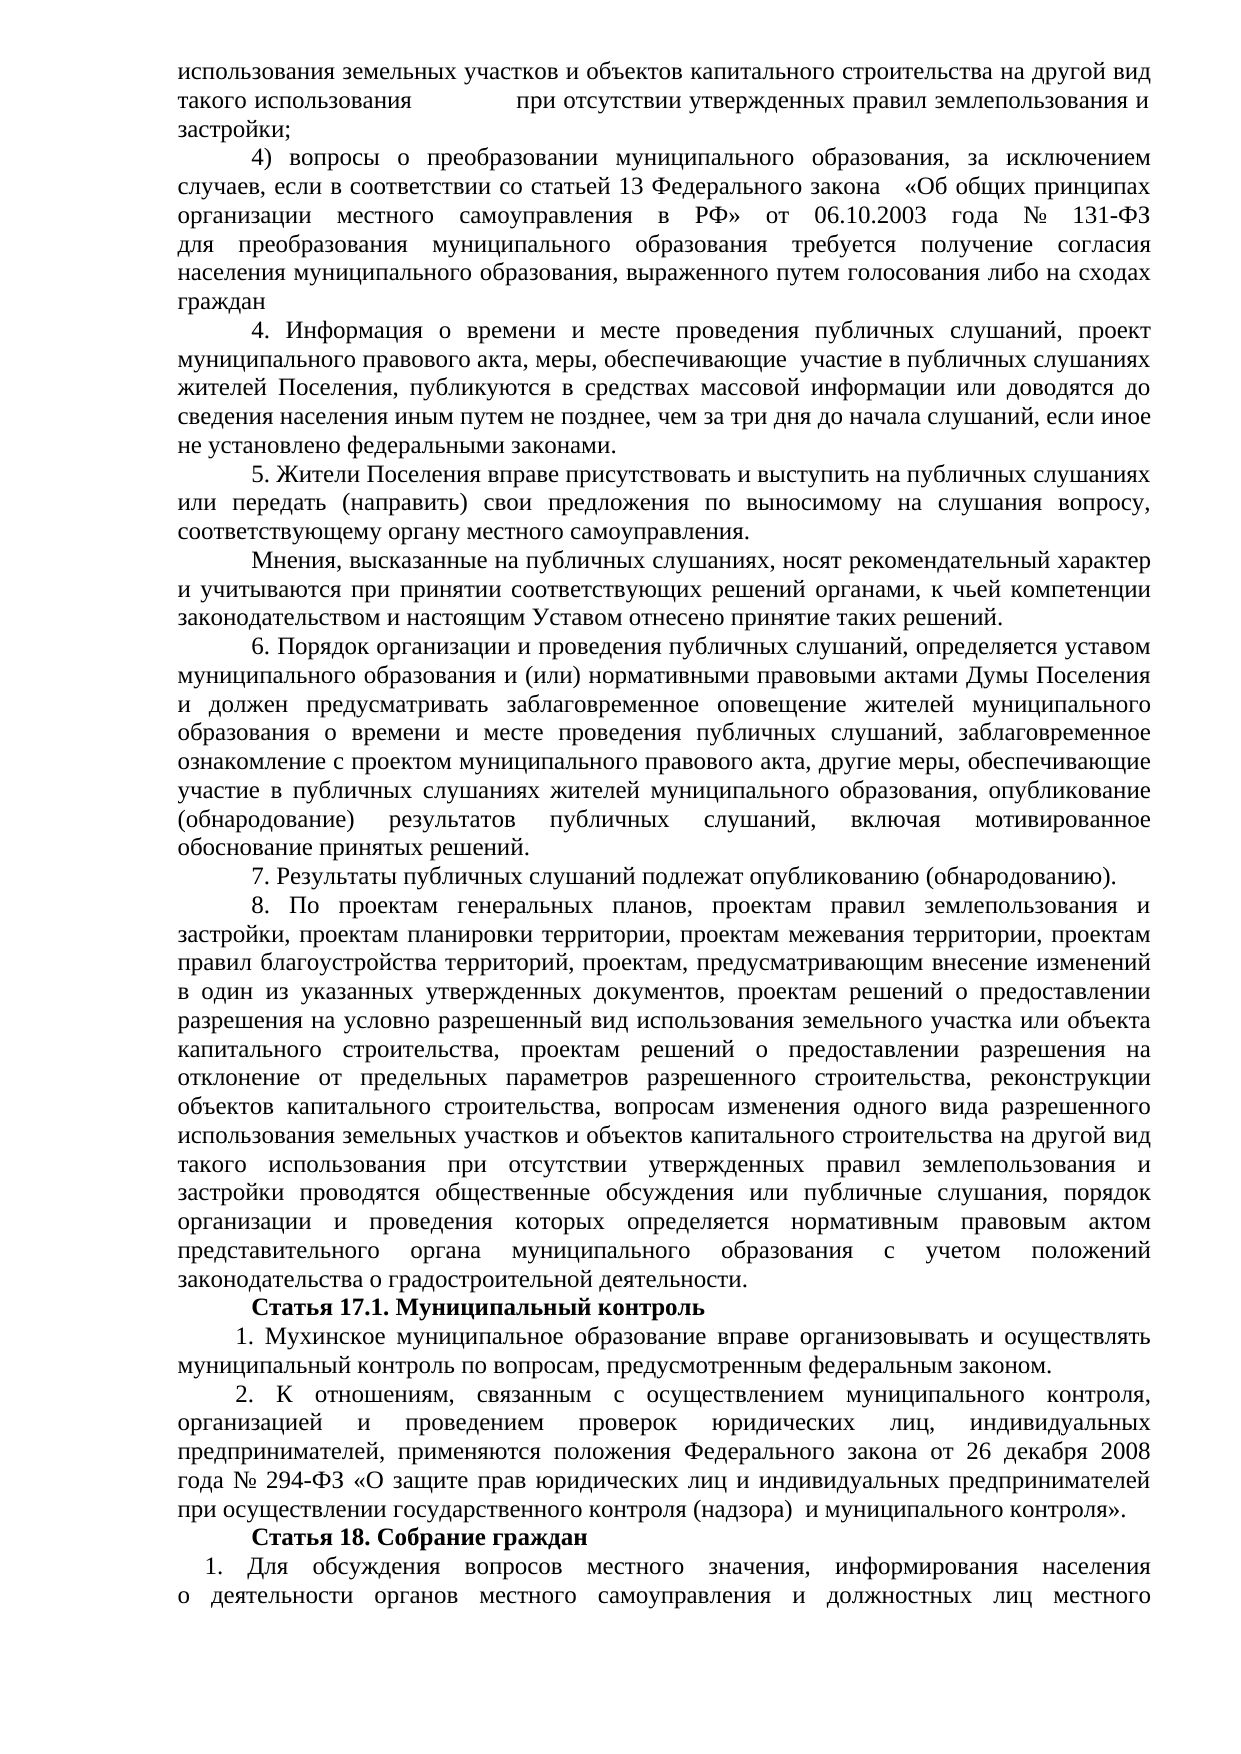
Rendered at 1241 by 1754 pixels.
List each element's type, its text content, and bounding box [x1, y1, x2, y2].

text 8. По проектам генеральных планов, проектам правил землепользования и застройки, проектам планировки территории, проектам межевания территории, проектам правил благоустройства территорий, проектам, предусматривающим внесение изменений в один из указанных утвержденных документов, проектам решений о предоставлении разрешения на условно разрешенный вид использования земельного участка или объекта капитального строительства, проектам решений о предоставлении разрешения на отклонение от предельных параметров разрешенного строительства, реконструкции объектов капитального строительства, вопросам изменения одного вида разрешенного использования земельных участков и объектов капитального строительства на другой вид такого использования при отсутствии утвержденных правил землепользования и застройки проводятся общественные обсуждения или публичные слушания, порядок организации и проведения которых определяется нормативным правовым актом представительного органа муниципального образования с учетом положений законодательства о градостроительной деятельности. [177, 890, 1152, 1292]
text 6. Порядок организации и проведения публичных слушаний, определяется уставом муниципального образования и (или) нормативными правовыми актами Думы Поселения и должен предусматривать заблаговременное оповещение жителей муниципального образования о времени и месте проведения публичных слушаний, заблаговременное ознакомление с проектом муниципального правового акта, другие меры, обеспечивающие участие в публичных слушаниях жителей муниципального образования, опубликование (обнародование) результатов публичных слушаний, включая мотивированное обоснование принятых решений. [177, 631, 1152, 861]
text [177, 1551, 1152, 1609]
text 4) вопросы о преобразовании муниципального образования, за исключением случаев, если в соответствии со статьей 13 Федерального закона «Об общих принципах организации местного самоуправления в РФ» от 06.10.2003 года № 131-ФЗ для преобразования муниципального образования требуется получение согласия населения муниципального образования, выраженного путем голосования либо на сходах граждан [177, 142, 1152, 315]
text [177, 56, 1152, 142]
text 7. Результаты публичных слушаний подлежат опубликованию (обнародованию). [177, 861, 1152, 890]
text Статья 17.1. Муниципальный контроль [177, 1292, 1152, 1321]
text Статья 18. Собрание граждан [177, 1522, 1152, 1551]
text 2. К отношениям, связанным с осуществлением муниципального контроля, организацией и проведением проверок юридических лиц, индивидуальных предпринимателей, применяются положения Федерального закона от 26 декабря 2008 года № 294-ФЗ «О защите прав юридических лиц и индивидуальных предпринимателей при осуществлении государственного контроля (надзора) и муниципального контроля». [177, 1379, 1152, 1522]
text 1. Мухинское муниципальное образование вправе организовывать и осуществлять муниципальный контроль по вопросам, предусмотренным федеральным законом. [177, 1321, 1152, 1379]
text Мнения, высказанные на публичных слушаниях, носят рекомендательный характер и учитываются при принятии соответствующих решений органами, к чьей компетенции законодательством и настоящим Уставом отнесено принятие таких решений. [177, 545, 1152, 631]
text 5. Жители Поселения вправе присутствовать и выступить на публичных слушаниях или передать (направить) свои предложения по выносимому на слушания вопросу, соответствующему органу местного самоуправления. [177, 459, 1152, 545]
text 4. Информация о времени и месте проведения публичных слушаний, проект муниципального правового акта, меры, обеспечивающие участие в публичных слушаниях жителей Поселения, публикуются в средствах массовой информации или доводятся до сведения населения иным путем не позднее, чем за три дня до начала слушаний, если иное не установлено федеральными законами. [177, 315, 1152, 459]
